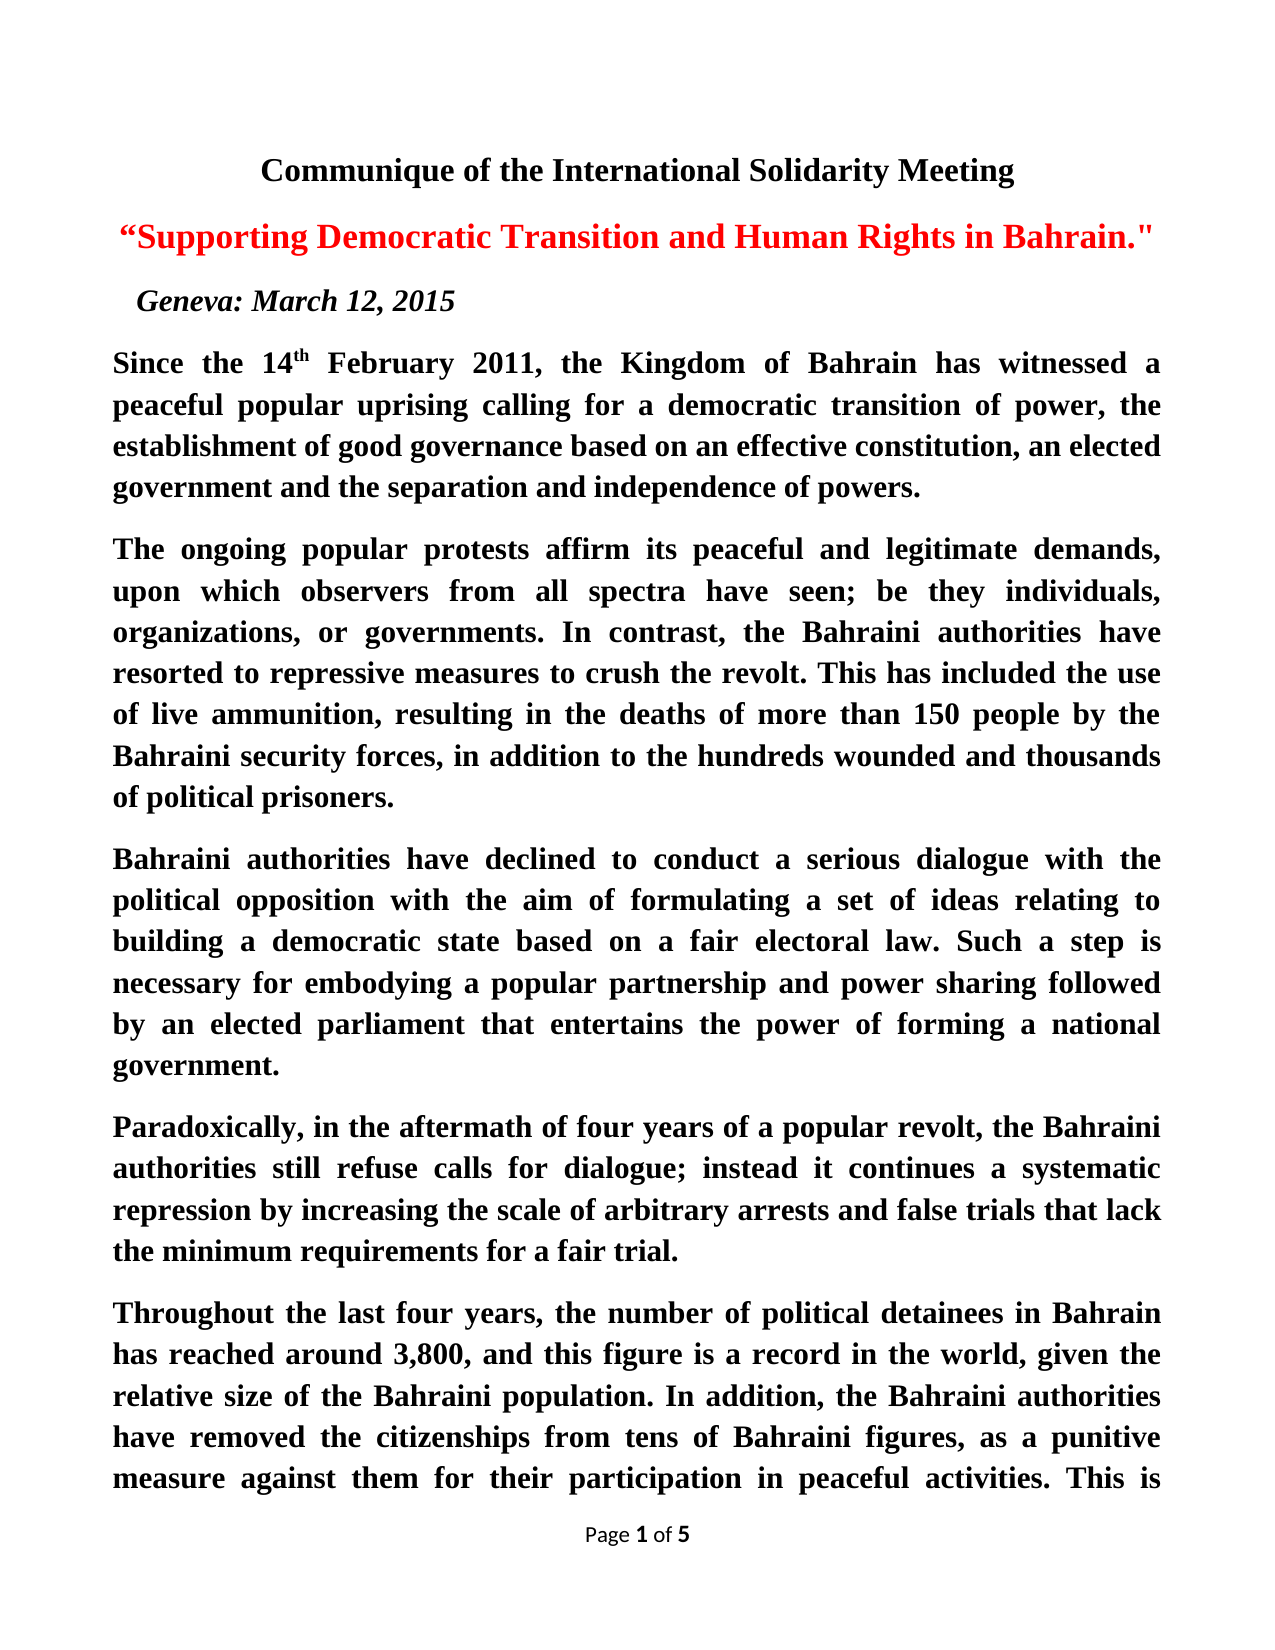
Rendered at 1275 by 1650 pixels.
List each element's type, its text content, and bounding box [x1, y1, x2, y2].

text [112, 1294, 1162, 1495]
text Geneva: March 12, 2015 [112, 283, 1162, 318]
text Communique of the International Solidarity Meeting [112, 150, 1162, 188]
text Paradoxically, in the aftermath of four years of a popular revolt, the Bahraini authorities still refuse calls for dialogue; instead it continues a systematic repression by increasing the scale of arbitrary arrests and false trials that lack the minimum requirements for a fair trial. [112, 1108, 1162, 1268]
text The ongoing popular protests affirm its peaceful and legitimate demands, upon which observers from all spectra have seen; be they individuals, organizations, or governments. In contrast, the Bahraini authorities have resorted to repressive measures to crush the revolt. This has included the use of live ammunition, resulting in the deaths of more than 150 people by the Bahraini security forces, in addition to the hundreds wounded and thousands of political prisoners. [112, 531, 1162, 814]
text Since the 14th February 2011, the Kingdom of Bahrain has witnessed a peaceful popular uprising calling for a democratic transition of power, the establishment of good governance based on an effective constitution, an elected government and the separation and independence of powers. [112, 345, 1162, 504]
text “Supporting Democratic Transition and Human Rights in Bahrain." [112, 215, 1162, 256]
text Bahraini authorities have declined to conduct a serious dialogue with the political opposition with the aim of formulating a set of ideas relating to building a democratic state based on a fair electoral law. Such a step is necessary for embodying a popular partnership and power sharing followed by an elected parliament that entertains the power of forming a national government. [112, 840, 1162, 1082]
